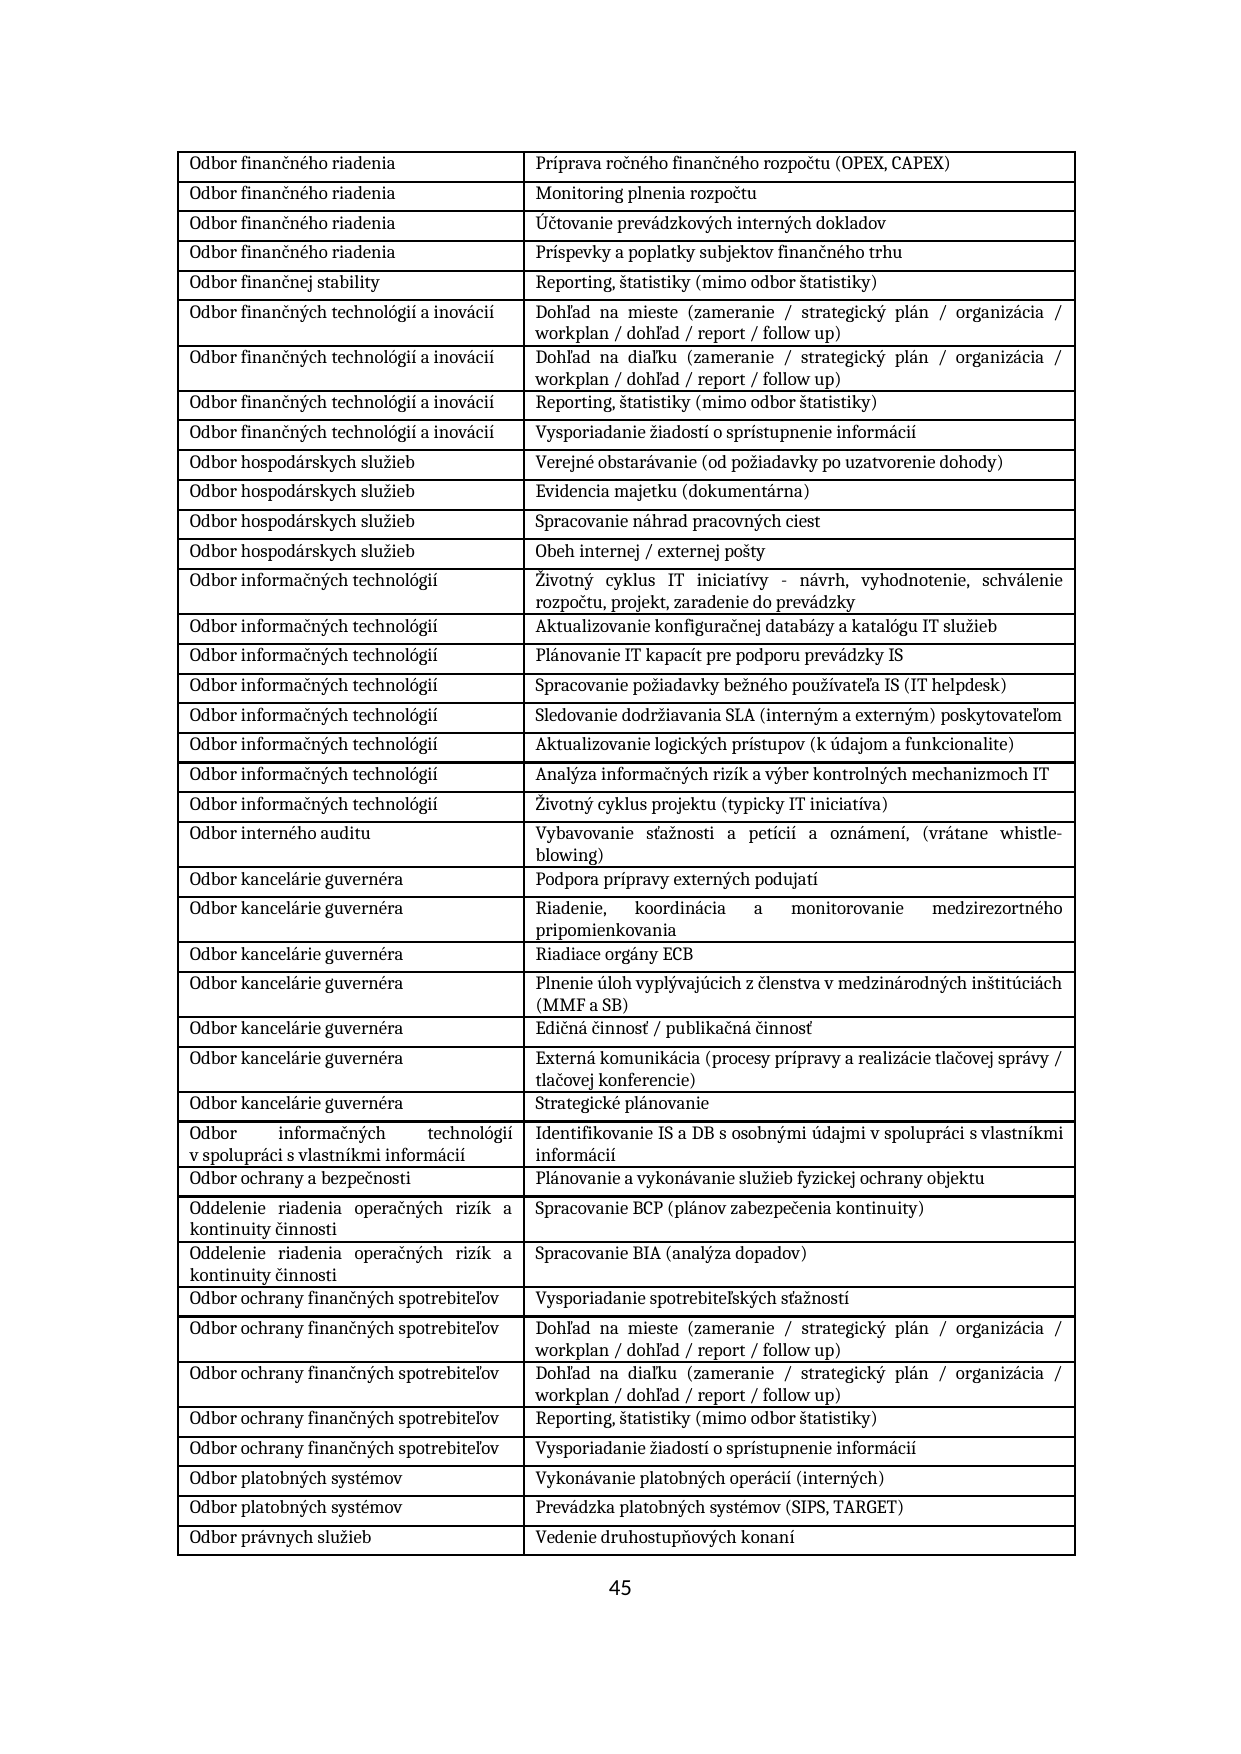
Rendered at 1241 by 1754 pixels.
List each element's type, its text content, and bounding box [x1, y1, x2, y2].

table_cell Odbor finančnej stability [179, 272, 523, 299]
table_cell Identifikovanie IS a DB s osobnými údajmi v spolupráci s vlastníkmi informácií [525, 1123, 1074, 1166]
table_cell Verejné obstarávanie (od požiadavky po uzatvorenie dohody) [525, 451, 1074, 479]
table_cell Vybavovanie sťažnosti a petícií a oznámení, (vrátane whistle-blowing) [525, 823, 1074, 866]
table_cell Oddelenie riadenia operačných rizík a kontinuity činnosti [179, 1243, 523, 1286]
table_cell Odbor finančného riadenia [179, 153, 523, 181]
table_cell Reporting, štatistiky (mimo odbor štatistiky) [525, 272, 1074, 299]
table_cell Vysporiadanie žiadostí o sprístupnenie informácií [525, 421, 1074, 449]
table_cell Riadenie, koordinácia a monitorovanie medzirezortného pripomienkovania [525, 898, 1074, 941]
table_cell Odbor finančných technológií a inovácií [179, 347, 523, 390]
table_cell Reporting, štatistiky (mimo odbor štatistiky) [525, 1408, 1074, 1436]
table_cell Odbor finančného riadenia [179, 183, 523, 210]
table_cell Odbor finančných technológií a inovácií [179, 301, 523, 344]
table_cell Sledovanie dodržiavania SLA (interným a externým) poskytovateľom [525, 704, 1074, 732]
table_cell Odbor informačných technológií [179, 734, 523, 761]
table_cell Externá komunikácia (procesy prípravy a realizácie tlačovej správy / tlačovej konferencie) [525, 1048, 1074, 1091]
table_cell Vysporiadanie žiadostí o sprístupnenie informácií [525, 1438, 1074, 1465]
table_cell Edičná činnosť / publikačná činnosť [525, 1018, 1074, 1046]
table_cell Plánovanie a vykonávanie služieb fyzickej ochrany objektu [525, 1168, 1074, 1195]
table_cell Odbor ochrany finančných spotrebiteľov [179, 1363, 523, 1406]
table_cell Životný cyklus projektu (typicky IT iniciatíva) [525, 793, 1074, 821]
table_cell Odbor finančného riadenia [179, 242, 523, 269]
table_cell Odbor hospodárskych služieb [179, 511, 523, 538]
table_cell Odbor informačných technológií [179, 793, 523, 821]
table_cell Odbor interného auditu [179, 823, 523, 866]
table_cell Oddelenie riadenia operačných rizík a kontinuity činnosti [179, 1198, 523, 1241]
table_cell Prevádzka platobných systémov (SIPS, TARGET) [525, 1497, 1074, 1524]
table_cell Odbor kancelárie guvernéra [179, 1018, 523, 1046]
table_cell Odbor platobných systémov [179, 1467, 523, 1495]
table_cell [179, 1527, 523, 1554]
table_cell Podpora prípravy externých podujatí [525, 868, 1074, 896]
table_cell Plánovanie IT kapacít pre podporu prevádzky IS [525, 645, 1074, 672]
table_cell Príspevky a poplatky subjektov finančného trhu [525, 242, 1074, 269]
table_cell Dohľad na diaľku (zameranie / strategický plán / organizácia / workplan / dohľad / report / follow up) [525, 1363, 1074, 1406]
table_cell Vedenie druhostupňových konaní [525, 1527, 1074, 1554]
table_cell Dohľad na mieste (zameranie / strategický plán / organizácia / workplan / dohľad / report / follow up) [525, 1318, 1074, 1361]
table_cell Obeh internej / externej pošty [525, 540, 1074, 568]
table_cell Vykonávanie platobných operácií (interných) [525, 1467, 1074, 1495]
table_cell Reporting, štatistiky (mimo odbor štatistiky) [525, 392, 1074, 419]
table_cell Spracovanie BCP (plánov zabezpečenia kontinuity) [525, 1198, 1074, 1241]
table_cell Odbor informačných technológií [179, 764, 523, 791]
table_cell Odbor finančného riadenia [179, 212, 523, 240]
table_cell Aktualizovanie logických prístupov (k údajom a funkcionalite) [525, 734, 1074, 761]
table_cell Vysporiadanie spotrebiteľských sťažností [525, 1288, 1074, 1315]
table_cell Monitoring plnenia rozpočtu [525, 183, 1074, 210]
table_cell Odbor hospodárskych služieb [179, 451, 523, 479]
table_cell Spracovanie náhrad pracovných ciest [525, 511, 1074, 538]
table_cell Strategické plánovanie [525, 1093, 1074, 1120]
table_cell Odbor hospodárskych služieb [179, 481, 523, 508]
table_cell Príprava ročného finančného rozpočtu (OPEX, CAPEX) [525, 153, 1074, 181]
table_cell Dohľad na mieste (zameranie / strategický plán / organizácia / workplan / dohľad / report / follow up) [525, 301, 1074, 344]
table_cell Odbor finančných technológií a inovácií [179, 421, 523, 449]
table_cell Spracovanie BIA (analýza dopadov) [525, 1243, 1074, 1286]
table_cell Odbor ochrany finančných spotrebiteľov [179, 1288, 523, 1315]
table_cell Analýza informačných rizík a výber kontrolných mechanizmoch IT [525, 764, 1074, 791]
table_cell Odbor informačných technológií [179, 645, 523, 672]
table_cell Odbor finančných technológií a inovácií [179, 392, 523, 419]
table_cell Aktualizovanie konfiguračnej databázy a katalógu IT služieb [525, 615, 1074, 643]
table_cell Plnenie úloh vyplývajúcich z členstva v medzinárodných inštitúciách (MMF a SB) [525, 973, 1074, 1016]
table_cell Odbor hospodárskych služieb [179, 540, 523, 568]
table_cell Odbor informačných technológií v spolupráci s vlastníkmi informácií [179, 1123, 523, 1166]
table_cell Odbor kancelárie guvernéra [179, 1048, 523, 1091]
table_cell Evidencia majetku (dokumentárna) [525, 481, 1074, 508]
table_cell Odbor kancelárie guvernéra [179, 973, 523, 1016]
table_cell Odbor ochrany finančných spotrebiteľov [179, 1318, 523, 1361]
table_cell Dohľad na diaľku (zameranie / strategický plán / organizácia / workplan / dohľad / report / follow up) [525, 347, 1074, 390]
table_cell Odbor ochrany finančných spotrebiteľov [179, 1408, 523, 1436]
table_cell Odbor ochrany finančných spotrebiteľov [179, 1438, 523, 1465]
table_cell Odbor informačných technológií [179, 704, 523, 732]
table_cell Odbor platobných systémov [179, 1497, 523, 1524]
table_cell Spracovanie požiadavky bežného používateľa IS (IT helpdesk) [525, 675, 1074, 702]
table_cell Odbor informačných technológií [179, 570, 523, 613]
table_cell Odbor kancelárie guvernéra [179, 898, 523, 941]
table_cell Odbor kancelárie guvernéra [179, 868, 523, 896]
table_cell Riadiace orgány ECB [525, 943, 1074, 971]
table_cell Odbor kancelárie guvernéra [179, 943, 523, 971]
table_cell Životný cyklus IT iniciatívy - návrh, vyhodnotenie, schválenie rozpočtu, projekt, zaradenie do prevádzky [525, 570, 1074, 613]
table_cell Odbor kancelárie guvernéra [179, 1093, 523, 1120]
table_cell Odbor ochrany a bezpečnosti [179, 1168, 523, 1195]
table_cell Odbor informačných technológií [179, 675, 523, 702]
table_cell Odbor informačných technológií [179, 615, 523, 643]
table_cell Účtovanie prevádzkových interných dokladov [525, 212, 1074, 240]
